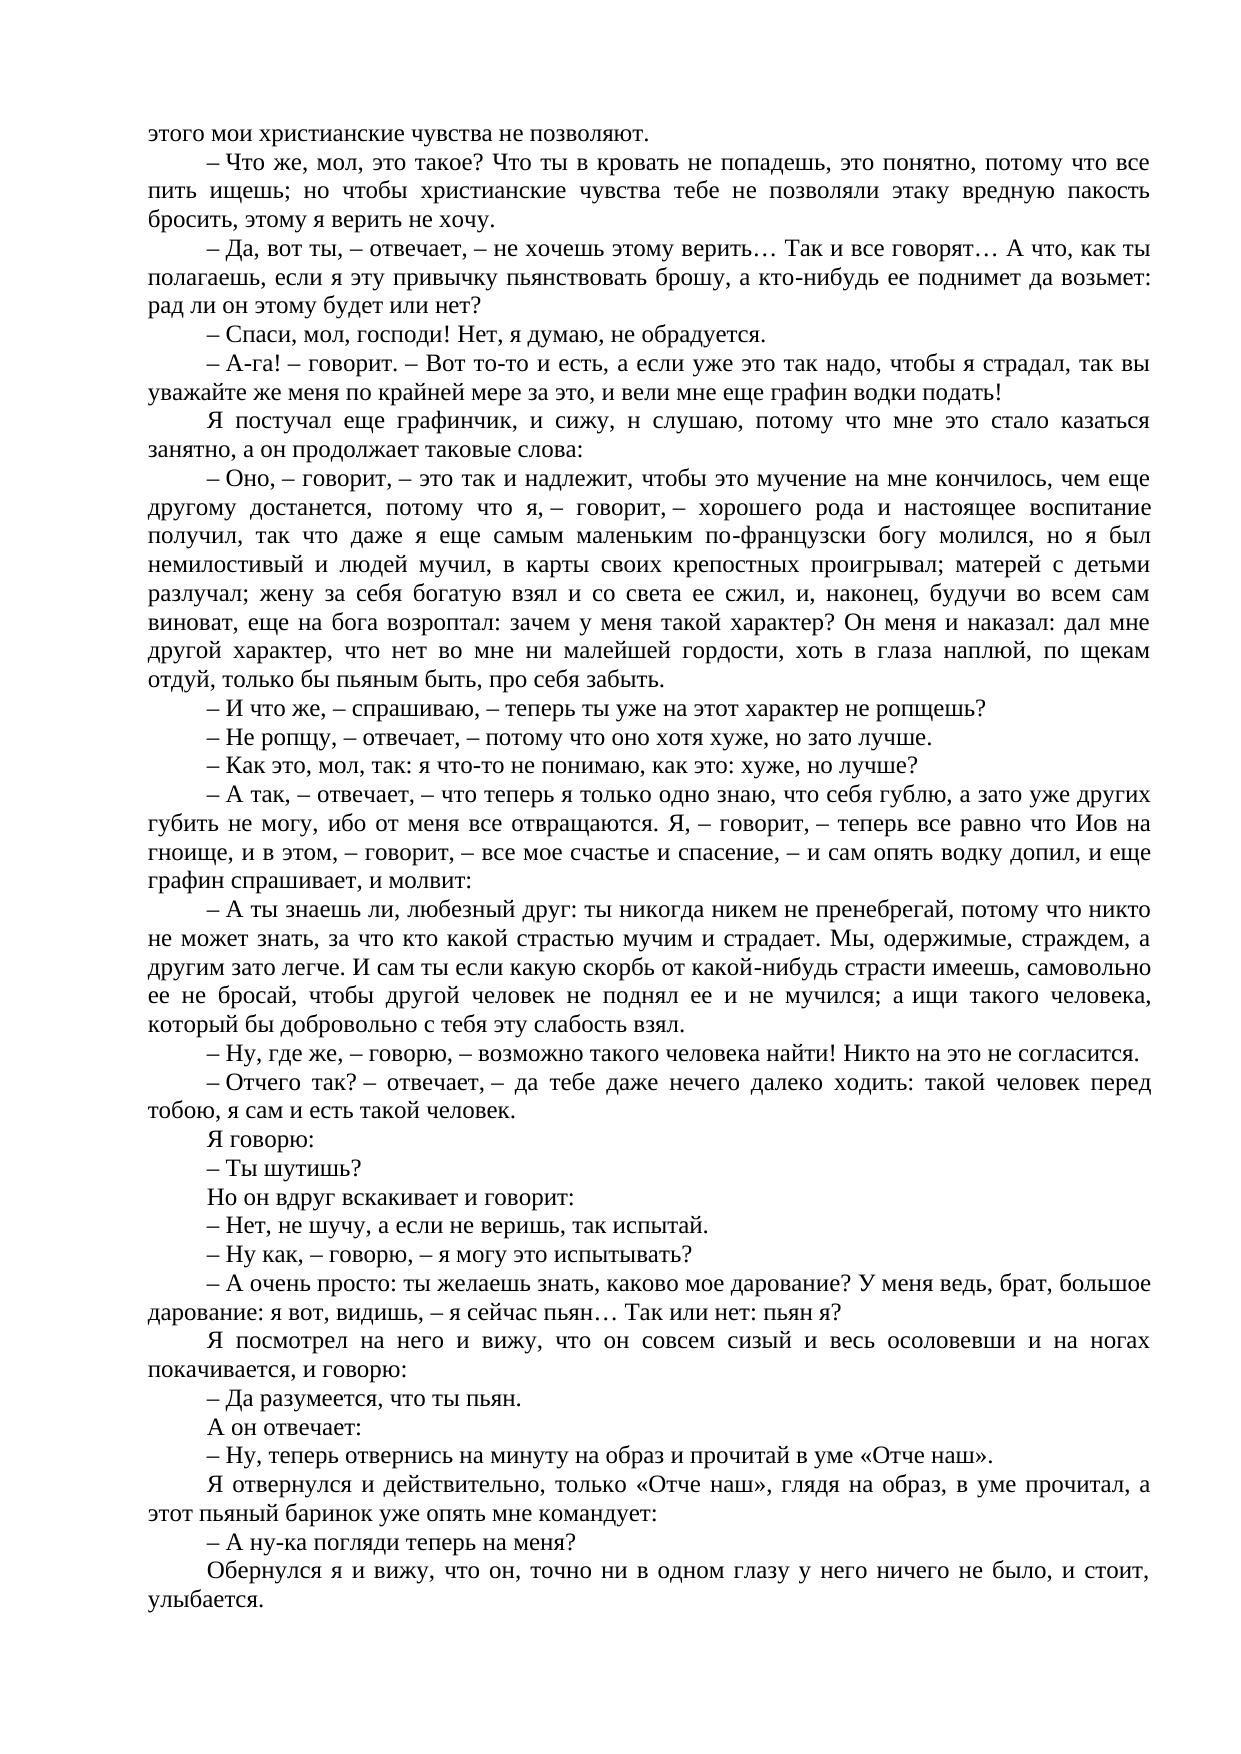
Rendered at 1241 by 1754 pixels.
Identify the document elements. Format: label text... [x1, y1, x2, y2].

text – Да разумеется, что ты пьян. [148, 1383, 1152, 1412]
text Но он вдруг вскакивает и говорит: [148, 1182, 1152, 1211]
text – Оно, – говорит, – это так и надлежит, чтобы это мучение на мне кончилось, чем еще другому достанется, потому что я, – говорит, – хорошего рода и настоящее воспитание получил, так что даже я еще самым маленьким по-французски богу молился, но я был немилостивый и людей мучил, в карты своих крепостных проигрывал; матерей с детьми разлучал; жену за себя богатую взял и со света ее сжил, и, наконец, будучи во всем сам виноват, еще на бога возроптал: зачем у меня такой характер? Он меня и наказал: дал мне другой характер, что нет во мне ни малейшей гордости, хоть в глаза наплюй, по щекам отдуй, только бы пьяным быть, про себя забыть. [148, 463, 1152, 693]
text – А очень просто: ты желаешь знать, каково мое дарование? У меня ведь, брат, большое дарование: я вот, видишь, – я сейчас пьян… Так или нет: пьян я? [148, 1268, 1152, 1326]
text – Как это, мол, так: я что-то не понимаю, как это: хуже, но лучше? [148, 751, 1152, 779]
text – А-га! – говорит. – Вот то-то и есть, а если уже это так надо, чтобы я страдал, так вы уважайте же меня по крайней мере за это, и вели мне еще графин водки подать! [148, 348, 1152, 406]
text – А ты знаешь ли, любезный друг: ты никогда никем не пренебрегай, потому что никто не может знать, за что кто какой страстью мучим и страдает. Мы, одержимые, страждем, а другим зато легче. И сам ты если какую скорбь от какой-нибудь страсти имеешь, самовольно ее не бросай, чтобы другой человек не поднял ее и не мучился; а ищи такого человека, который бы добровольно с тебя эту слабость взял. [148, 894, 1152, 1038]
text Я говорю: [148, 1124, 1152, 1153]
text – Ну, где же, – говорю, – возможно такого человека найти! Никто на это не согласится. [148, 1038, 1152, 1067]
text – Ну, теперь отвернись на минуту на образ и прочитай в уме «Отче наш». [148, 1441, 1152, 1469]
text А он отвечает: [148, 1412, 1152, 1441]
text – И что же, – спрашиваю, – теперь ты уже на этот характер не ропщешь? [148, 693, 1152, 722]
text Обернулся я и вижу, что он, точно ни в одном глазу у него ничего не было, и стоит, улыбается. [148, 1556, 1152, 1613]
text – Отчего так? – отвечает, – да тебе даже нечего далеко ходить: такой человек перед тобою, я сам и есть такой человек. [148, 1067, 1152, 1124]
text Я посмотрел на него и вижу, что он совсем сизый и весь осоловевши и на ногах покачивается, и говорю: [148, 1326, 1152, 1383]
text – Ты шутишь? [148, 1153, 1152, 1182]
text – Ну как, – говорю, – я могу это испытывать? [148, 1239, 1152, 1268]
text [148, 118, 1152, 147]
text – А ну-ка погляди теперь на меня? [148, 1527, 1152, 1556]
text – Да, вот ты, – отвечает, – не хочешь этому верить… Так и все говорят… А что, как ты полагаешь, если я эту привычку пьянствовать брошу, а кто-нибудь ее поднимет да возьмет: рад ли он этому будет или нет? [148, 233, 1152, 319]
text – Не ропщу, – отвечает, – потому что оно хотя хуже, но зато лучше. [148, 722, 1152, 751]
text – Что же, мол, это такое? Что ты в кровать не попадешь, это понятно, потому что все пить ищешь; но чтобы христианские чувства тебе не позволяли этаку вредную пакость бросить, этому я верить не хочу. [148, 147, 1152, 233]
text Я отвернулся и действительно, только «Отче наш», глядя на образ, в уме прочитал, а этот пьяный баринок уже опять мне командует: [148, 1469, 1152, 1527]
text – Нет, не шучу, а если не веришь, так испытай. [148, 1211, 1152, 1239]
text – Спаси, мол, господи! Нет, я думаю, не обрадуется. [148, 319, 1152, 348]
text Я постучал еще графинчик, и сижу, н слушаю, потому что мне это стало казаться занятно, а он продолжает таковые слова: [148, 406, 1152, 463]
text – А так, – отвечает, – что теперь я только одно знаю, что себя гублю, а зато уже других губить не могу, ибо от меня все отвращаются. Я, – говорит, – теперь все равно что Иов на гноище, и в этом, – говорит, – все мое счастье и спасение, – и сам опять водку допил, и еще графин спрашивает, и молвит: [148, 779, 1152, 894]
